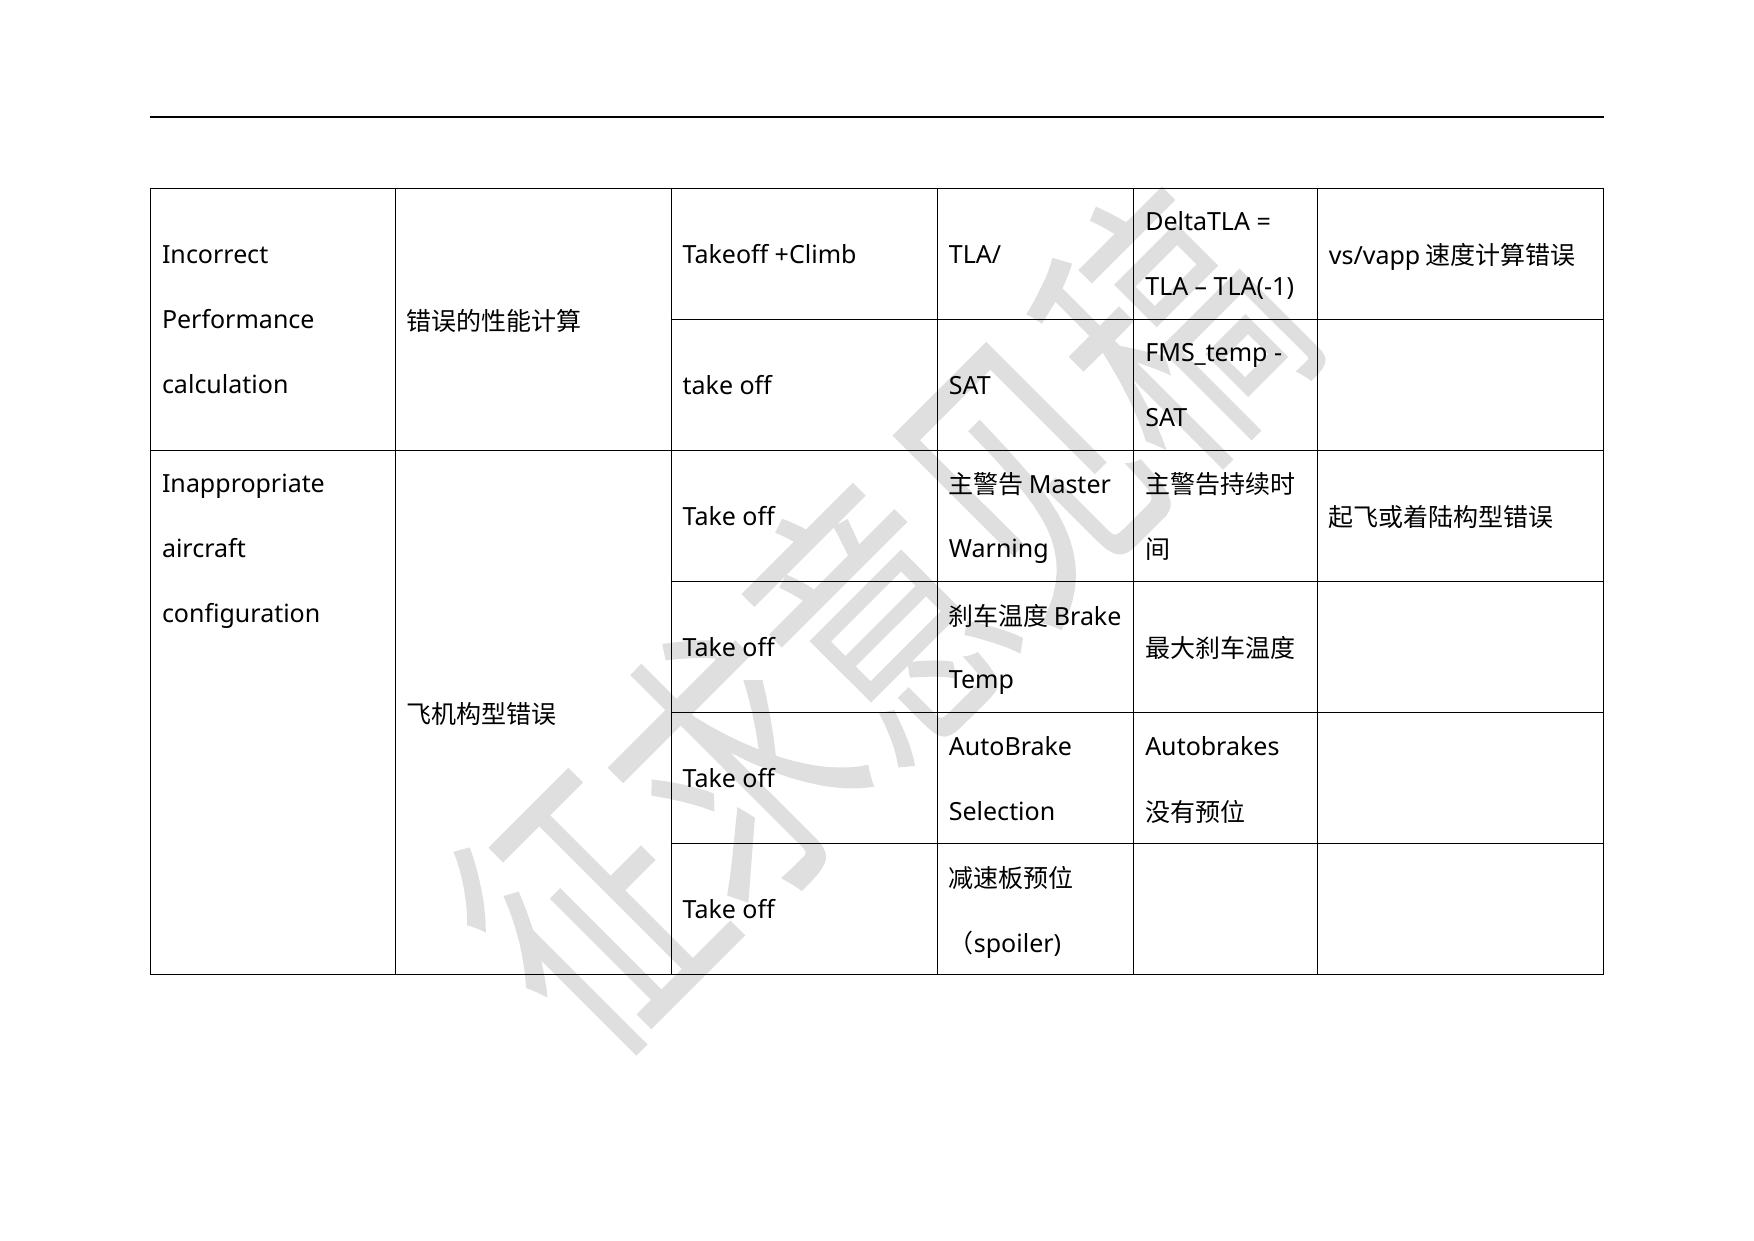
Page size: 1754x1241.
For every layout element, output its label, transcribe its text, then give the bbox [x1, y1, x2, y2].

table_cell [1318, 844, 1603, 974]
table_cell 刹车温度Brake Temp [938, 582, 1133, 712]
table_cell 错误的性能计算 [396, 189, 671, 449]
table_cell [1318, 320, 1603, 449]
table_cell 起飞或着陆构型错误 [1318, 451, 1603, 581]
table_cell vs/vapp速度计算错误 [1318, 189, 1603, 318]
table_cell 最大刹车温度 [1134, 582, 1317, 712]
table_cell 主警告持续时间 [1134, 451, 1317, 581]
table_cell Take off [672, 713, 937, 843]
table_cell Takeoff +Climb [672, 189, 937, 318]
table_cell Take off [672, 844, 937, 974]
table_cell Take off [672, 451, 937, 581]
table_cell 主警告Master Warning [938, 451, 1133, 581]
table_cell [1134, 844, 1317, 974]
table_cell [1318, 713, 1603, 843]
table_cell DeltaTLA = TLA – TLA(-1) [1134, 189, 1317, 318]
table_cell 减速板预位（spoiler) [938, 844, 1133, 974]
table_cell Incorrect Performance calculation [151, 189, 395, 449]
table_cell FMS_temp - SAT [1134, 320, 1317, 449]
table_cell AutoBrake Selection [938, 713, 1133, 843]
table_cell Autobrakes 没有预位 [1134, 713, 1317, 843]
table_cell Take off [672, 582, 937, 712]
table_cell 飞机构型错误 [396, 451, 671, 974]
table_cell take off [672, 320, 937, 449]
table_cell SAT [938, 320, 1133, 449]
table_cell Inappropriate aircraft configuration [151, 451, 395, 974]
table_cell [1318, 582, 1603, 712]
table_cell TLA/ [938, 189, 1133, 318]
